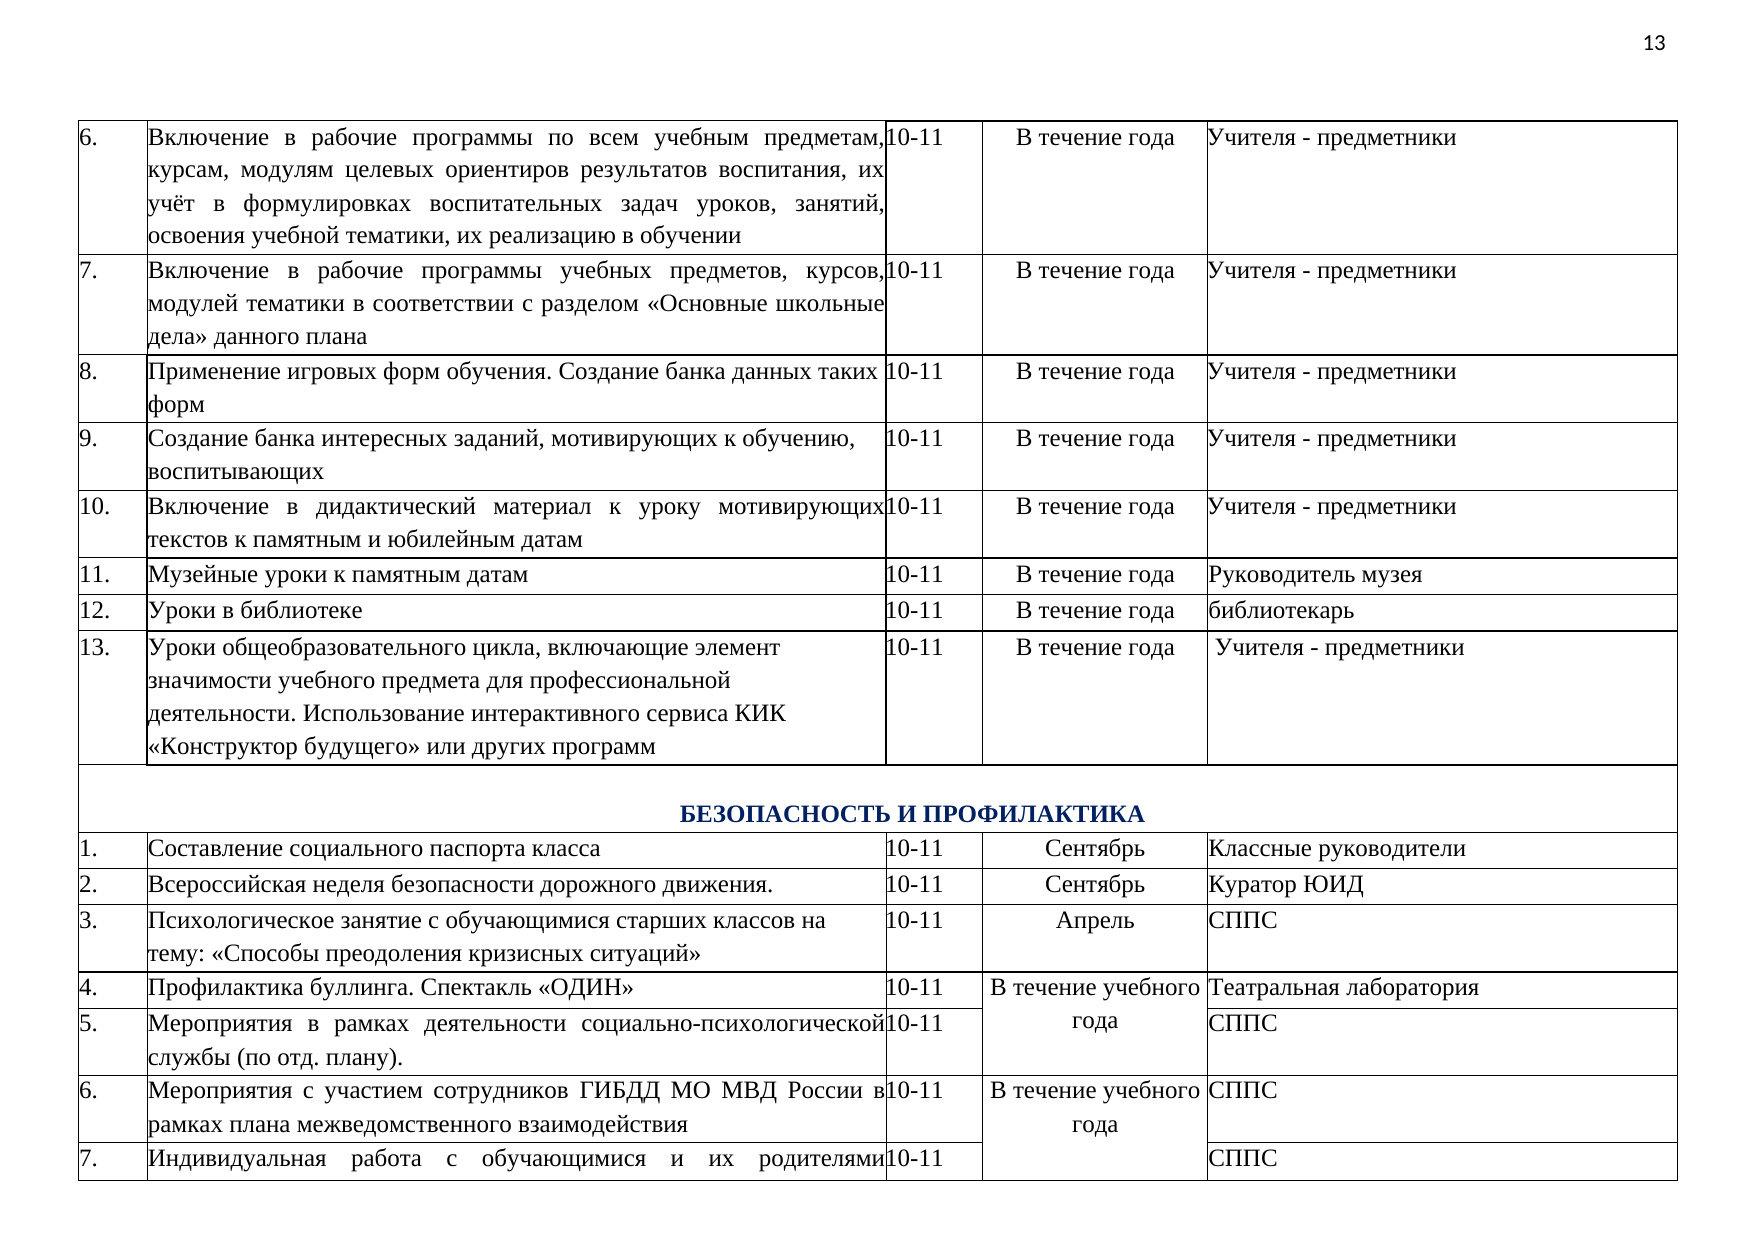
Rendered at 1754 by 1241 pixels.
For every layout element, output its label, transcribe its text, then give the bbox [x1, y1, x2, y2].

table_cell 10-11 [887, 255, 982, 354]
table_cell 3. [79, 905, 147, 971]
table_cell В течение года [983, 122, 1207, 254]
table_cell СППС [1208, 1076, 1677, 1142]
table_cell 11. [79, 558, 146, 594]
table_cell 5. [79, 1009, 147, 1074]
table_cell В течение учебного года [983, 973, 1207, 1074]
table_cell Классные руководители [1208, 833, 1677, 868]
table_cell 10-11 [887, 869, 982, 904]
table_cell БЕЗОПАСНОСТЬ И ПРОФИЛАКТИКА [147, 766, 1677, 832]
table_cell В течение учебного года [983, 1076, 1207, 1180]
table_cell В течение года [983, 356, 1207, 422]
table_cell В течение года [983, 255, 1207, 354]
table_cell Театральная лаборатория [1208, 973, 1677, 1007]
table_cell Учителя - предметники [1208, 632, 1677, 764]
table_cell Учителя - предметники [1208, 491, 1677, 557]
table_cell Мероприятия в рамках деятельности социально-психологической службы (по отд. плану). [148, 1009, 886, 1074]
table_cell 10-11 [887, 632, 982, 764]
table_cell Уроки общеобразовательного цикла, включающие элемент значимости учебного предмета для профессиональной деятельности. Использование интерактивного сервиса КИК «Конструктор будущего» или других программ [148, 632, 885, 764]
table_cell 7. [79, 1143, 147, 1180]
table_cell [148, 1143, 886, 1180]
table_cell Применение игровых форм обучения. Создание банка данных таких форм [148, 356, 885, 422]
table_cell Психологическое занятие с обучающимися старших классов на тему: «Способы преодоления кризисных ситуаций» [148, 905, 886, 971]
table_cell 10-11 [887, 1076, 982, 1142]
table_cell Составление социального паспорта класса [148, 833, 886, 868]
table_cell 9. [79, 423, 146, 489]
table_cell 10-11 [887, 559, 982, 594]
table_cell СППС [1208, 905, 1677, 971]
table_cell Всероссийская неделя безопасности дорожного движения. [148, 869, 886, 904]
table_cell 13. [79, 631, 146, 764]
table_cell библиотекарь [1208, 595, 1677, 630]
table_cell Мероприятия с участием сотрудников ГИБДД МО МВД России в рамках плана межведомственного взаимодействия [148, 1076, 886, 1142]
table_cell В течение года [983, 632, 1207, 764]
table_cell Куратор ЮИД [1208, 869, 1677, 904]
table_cell 2. [79, 869, 147, 904]
table_cell Учителя - предметники [1208, 255, 1677, 354]
table_cell 10-11 [887, 595, 982, 630]
table_cell Руководитель музея [1208, 559, 1677, 594]
table_cell Включение в рабочие программы учебных предметов, курсов, модулей тематики в соответствии с разделом «Основные школьные дела» данного плана [148, 255, 885, 354]
table_cell 10-11 [887, 423, 982, 489]
table_cell В течение года [983, 491, 1207, 557]
table_cell 10-11 [887, 905, 982, 971]
table_cell Уроки в библиотеке [148, 595, 885, 630]
table_cell В течение года [983, 595, 1207, 630]
table_cell 12. [79, 595, 146, 630]
table_cell Профилактика буллинга. Спектакль «ОДИН» [148, 973, 886, 1007]
table_cell 6. [79, 121, 147, 254]
table_cell 10-11 [887, 973, 982, 1007]
table_cell В течение года [983, 559, 1207, 594]
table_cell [1208, 122, 1677, 254]
table_cell 7. [79, 255, 147, 354]
table_cell СППС [1208, 1143, 1677, 1180]
table_cell 1. [79, 833, 147, 868]
table_cell 10-11 [887, 491, 982, 557]
table_cell СППС [1208, 1009, 1677, 1074]
table_cell 10-11 [887, 122, 982, 254]
table_cell 10-11 [887, 1009, 982, 1074]
table_cell 8. [79, 355, 146, 422]
table_cell Учителя - предметники [1208, 356, 1677, 422]
table_cell 4. [79, 973, 147, 1007]
table_cell Музейные уроки к памятным датам [148, 559, 885, 594]
table_cell 10-11 [887, 356, 982, 422]
table_cell Апрель [983, 905, 1207, 971]
table_cell Включение в дидактический материал к уроку мотивирующих текстов к памятным и юбилейным датам [148, 491, 885, 557]
table_cell 10-11 [887, 833, 982, 868]
table_cell Сентябрь [983, 833, 1207, 868]
table_cell Сентябрь [983, 869, 1207, 904]
table_cell Учителя - предметники [1208, 423, 1677, 489]
table_cell 10-11 [887, 1143, 982, 1180]
table_cell 10. [79, 491, 146, 557]
table_cell Включение в рабочие программы по всем учебным предметам, курсам, модулям целевых ориентиров результатов воспитания, их учёт в формулировках воспитательных задач уроков, занятий, освоения учебной тематики, их реализацию в обучении [148, 121, 885, 254]
table_cell Создание банка интересных заданий, мотивирующих к обучению, воспитывающих [148, 423, 885, 489]
table_cell В течение года [983, 423, 1207, 489]
table_cell [79, 765, 147, 832]
table_cell 6. [79, 1076, 147, 1142]
